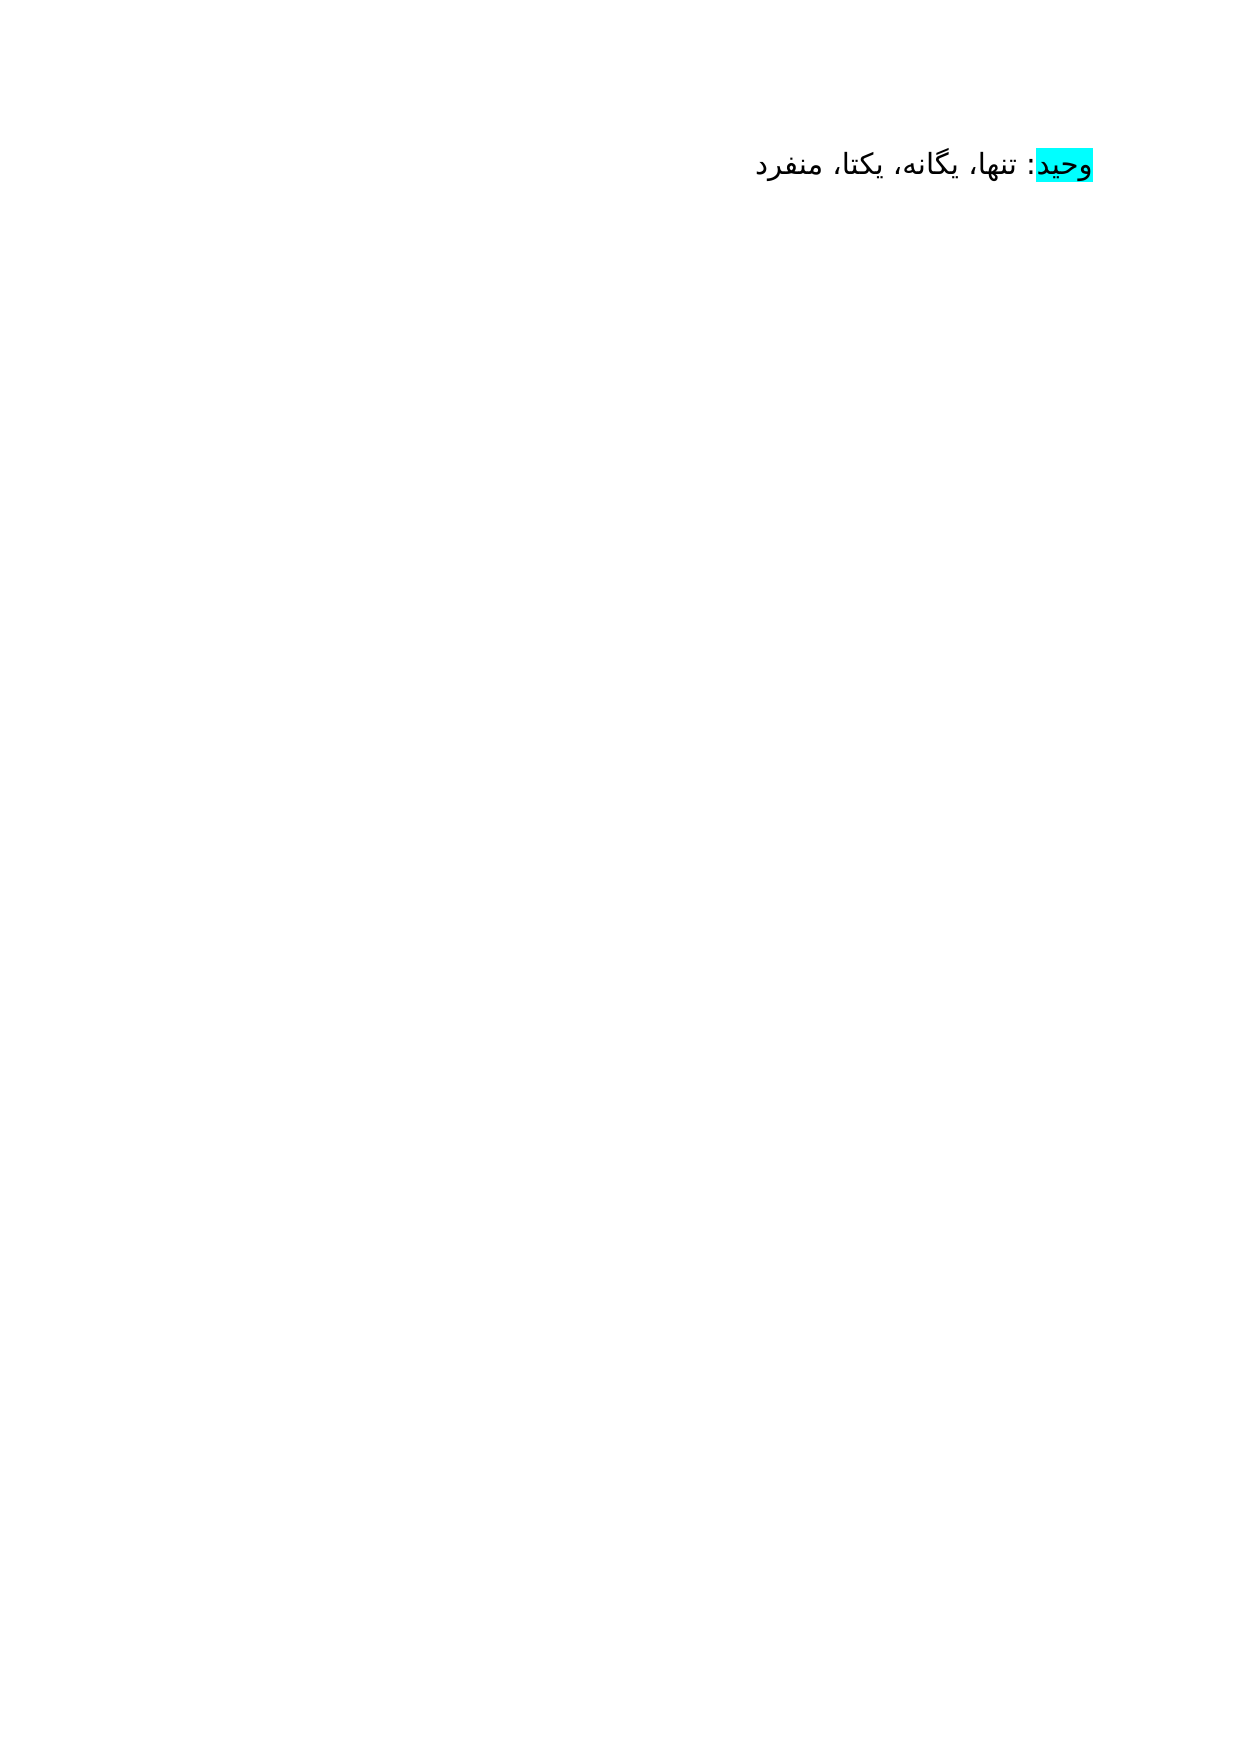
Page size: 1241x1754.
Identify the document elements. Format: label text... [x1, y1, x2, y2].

text وحید: تنها، یگانه، یکتا، منفرد [148, 148, 1036, 182]
